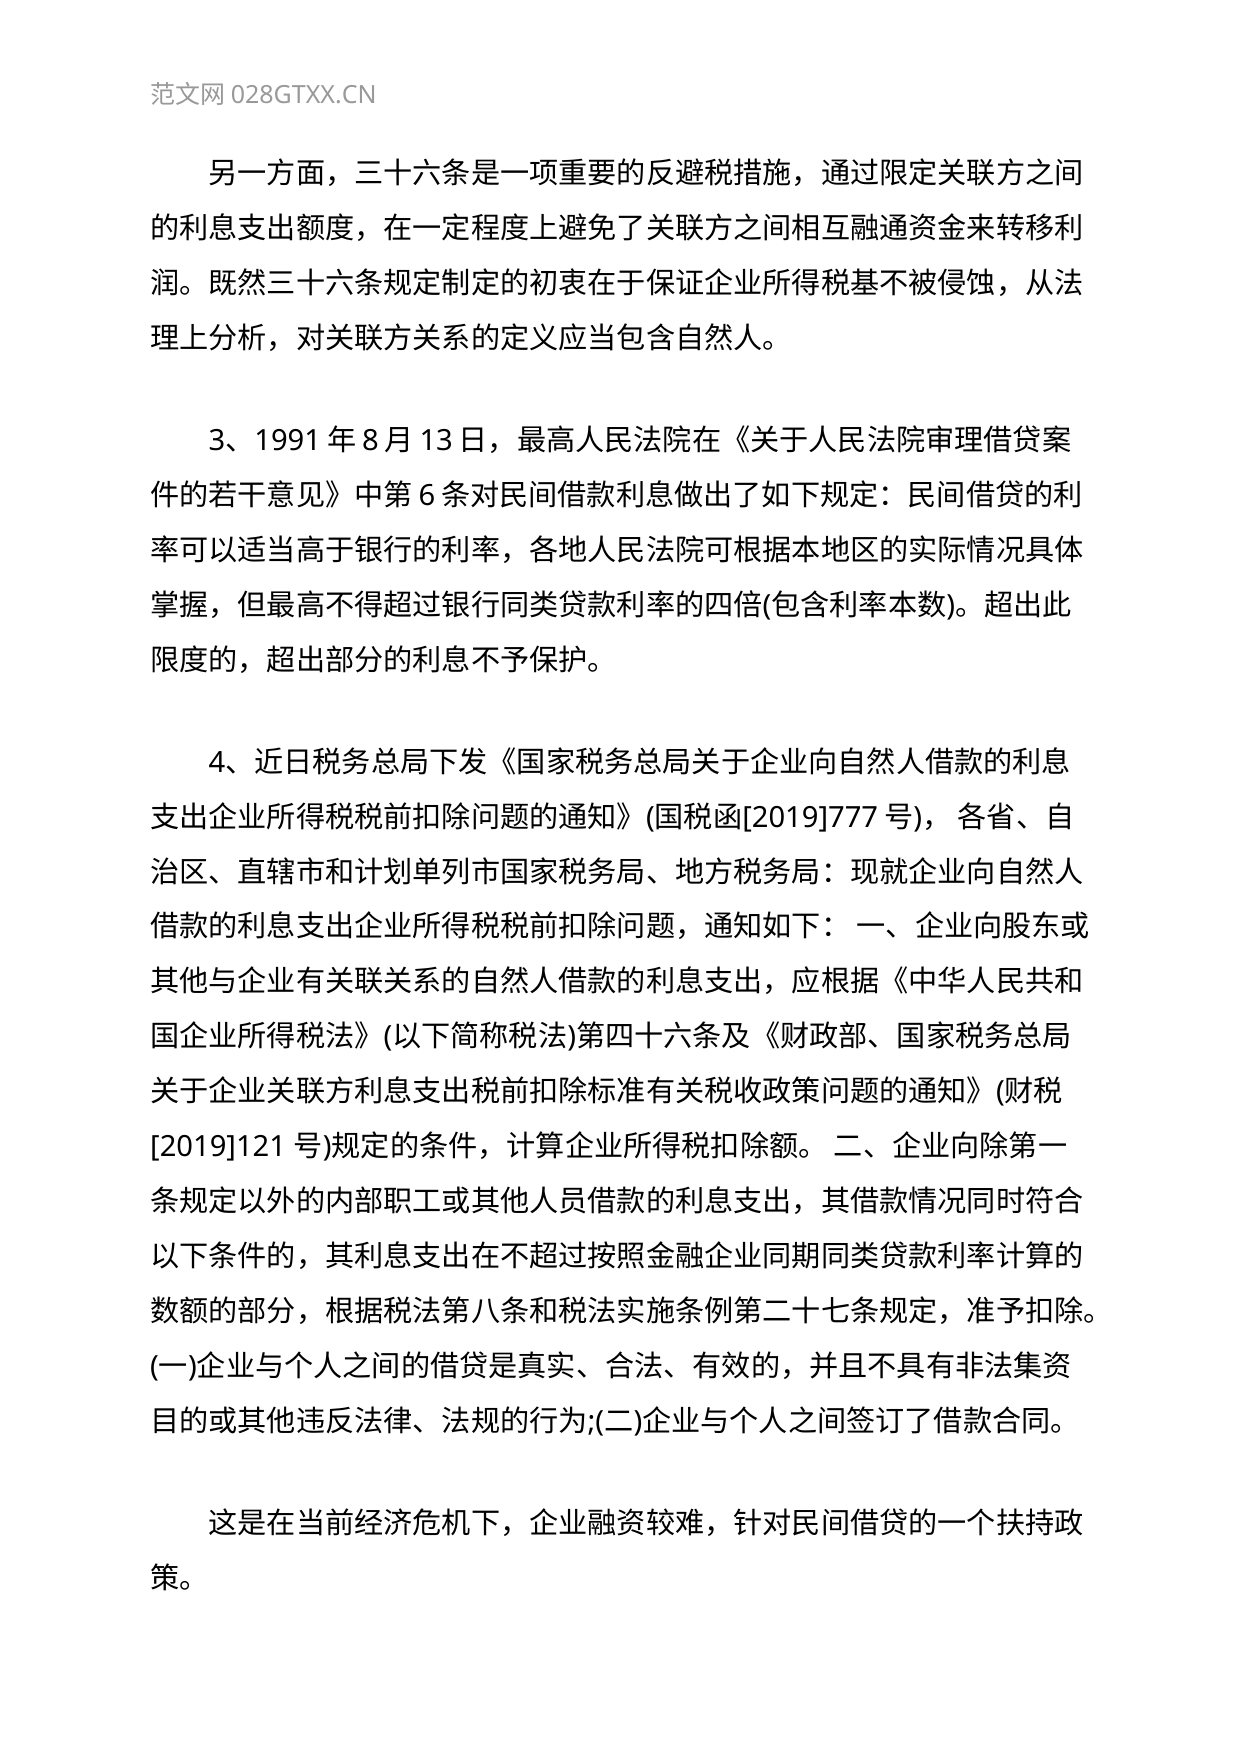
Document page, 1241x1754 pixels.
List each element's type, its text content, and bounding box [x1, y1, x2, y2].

text 另一方面，三十六条是一项重要的反避税措施，通过限定关联方之间的利息支出额度，在一定程度上避免了关联方之间相互融通资金来转移利润。既然三十六条规定制定的初衷在于保证企业所得税基不被侵蚀，从法理上分析，对关联方关系的定义应当包含自然人。 [150, 150, 1090, 357]
text 这是在当前经济危机下，企业融资较难，针对民间借贷的一个扶持政策。 [150, 1499, 1090, 1597]
text 3、1991年8月13日，最高人民法院在《关于人民法院审理借贷案件的若干意见》中第6条对民间借款利息做出了如下规定：民间借贷的利率可以适当高于银行的利率，各地人民法院可根据本地区的实际情况具体掌握，但最高不得超过银行同类贷款利率的四倍(包含利率本数)。超出此限度的，超出部分的利息不予保护。 [150, 416, 1090, 679]
text 4、近日税务总局下发《国家税务总局关于企业向自然人借款的利息支出企业所得税税前扣除问题的通知》(国税函[2019]777号)， 各省、自治区、直辖市和计划单列市国家税务局、地方税务局：现就企业向自然人借款的利息支出企业所得税税前扣除问题，通知如下： 一、企业向股东或其他与企业有关联关系的自然人借款的利息支出，应根据《中华人民共和国企业所得税法》(以下简称税法)第四十六条及《财政部、国家税务总局关于企业关联方利息支出税前扣除标准有关税收政策问题的通知》(财税[2019]121 号)规定的条件，计算企业所得税扣除额。 二、企业向除第一条规定以外的内部职工或其他人员借款的利息支出，其借款情况同时符合以下条件的，其利息支出在不超过按照金融企业同期同类贷款利率计算的数额的部分，根据税法第八条和税法实施条例第二十七条规定，准予扣除。(一)企业与个人之间的借贷是真实、合法、有效的，并且不具有非法集资目的或其他违反法律、法规的行为;(二)企业与个人之间签订了借款合同。 [150, 738, 1090, 1440]
